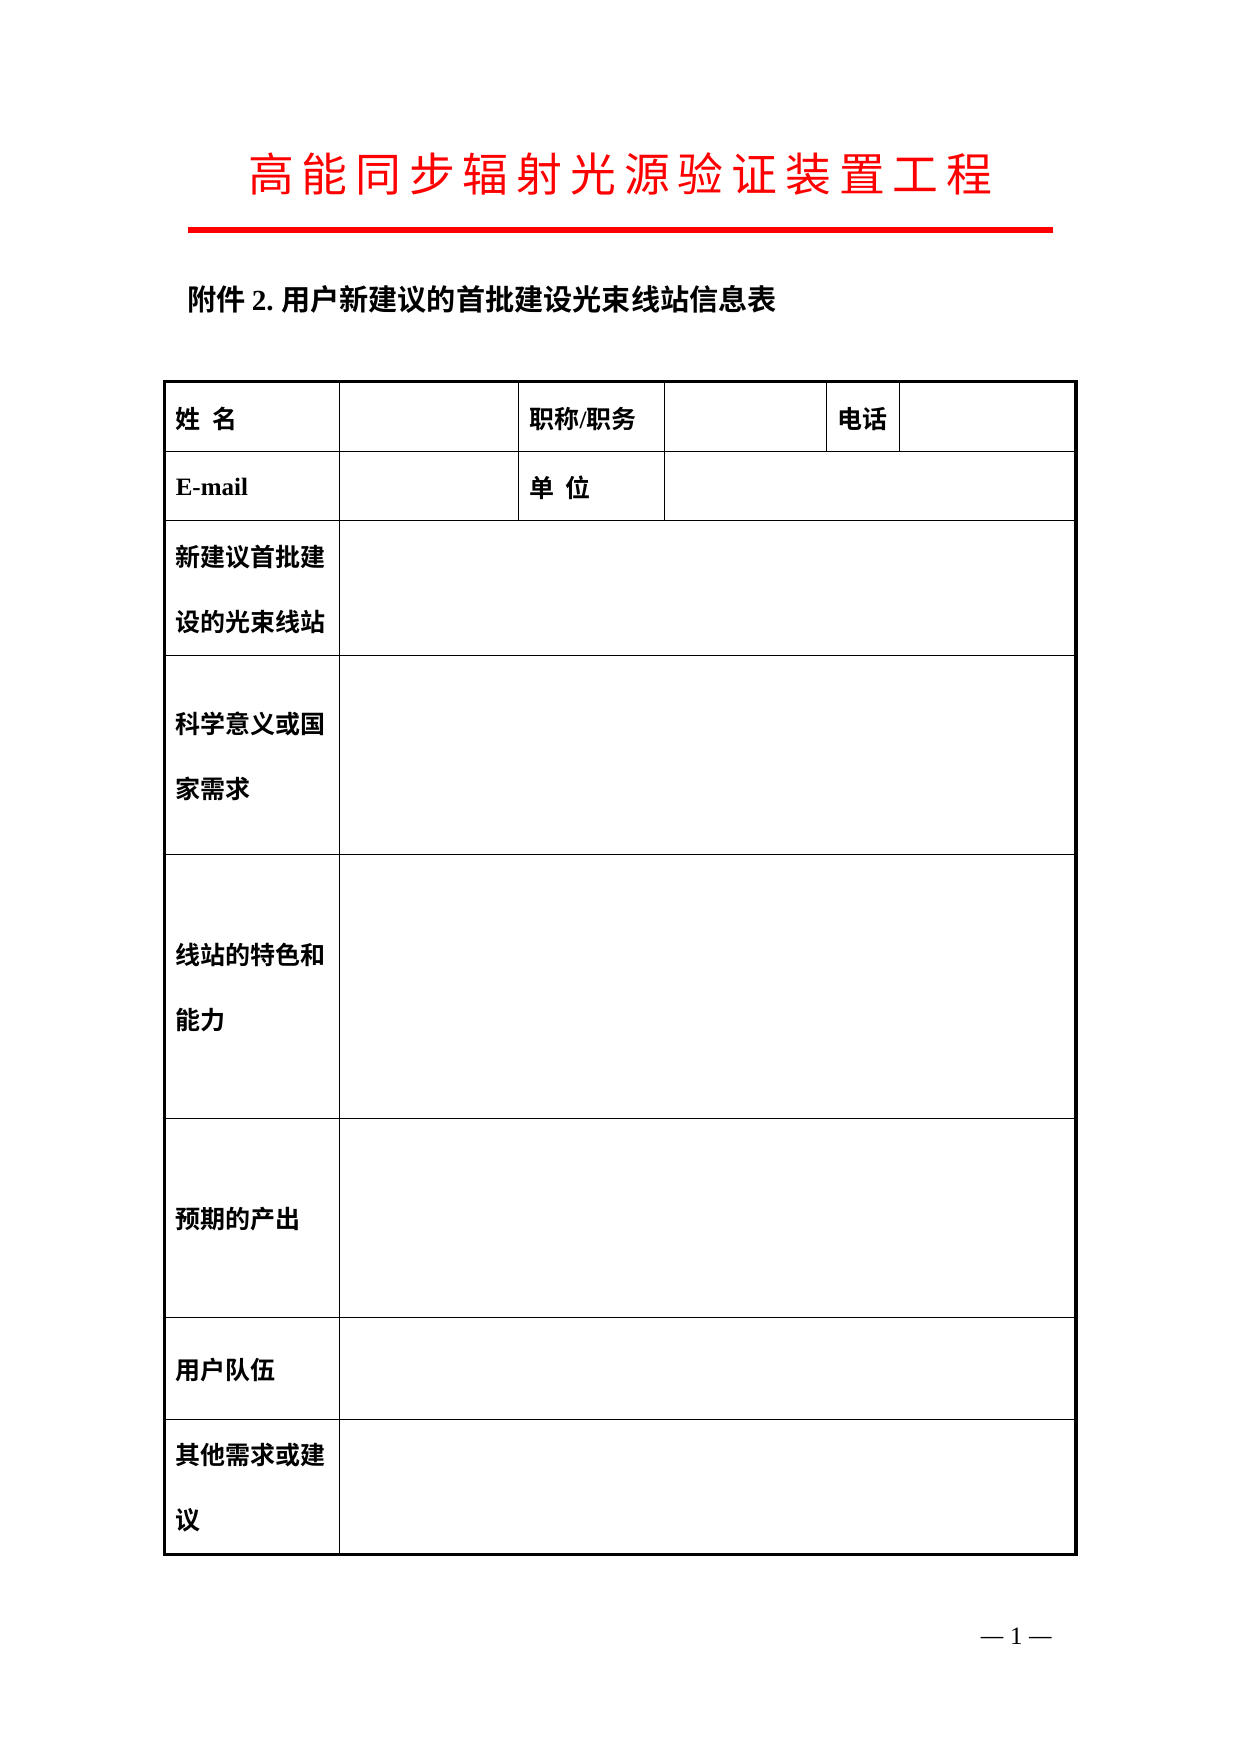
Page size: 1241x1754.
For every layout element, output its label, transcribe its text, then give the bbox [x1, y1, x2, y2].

table_cell 线站的特色和能力 [166, 855, 339, 1118]
table_cell [340, 855, 1074, 1118]
table_cell [340, 1420, 1074, 1553]
table_cell 用户队伍 [166, 1318, 339, 1419]
table_cell [340, 1318, 1074, 1419]
table_header [900, 383, 1074, 451]
table_cell 其他需求或建议 [166, 1420, 339, 1553]
subtitle 附件2. 用户新建议的首批建设光束线站信息表 [187, 265, 1053, 330]
table_cell E-mail [166, 452, 339, 520]
table_cell [340, 656, 1074, 854]
table_header 职称/职务 [519, 383, 664, 451]
table_header 电话 [827, 383, 899, 451]
table_cell [340, 452, 518, 520]
table_cell 新建议首批建设的光束线站 [166, 521, 339, 654]
table_cell 单 位 [519, 452, 664, 520]
table_header [665, 383, 826, 451]
table_header [340, 383, 518, 451]
table_cell 科学意义或国家需求 [166, 656, 339, 854]
table_cell 预期的产出 [166, 1119, 339, 1317]
table_cell [340, 521, 1074, 654]
table_cell [665, 452, 1074, 520]
table_cell [340, 1119, 1074, 1317]
table_header 姓 名 [166, 383, 339, 451]
